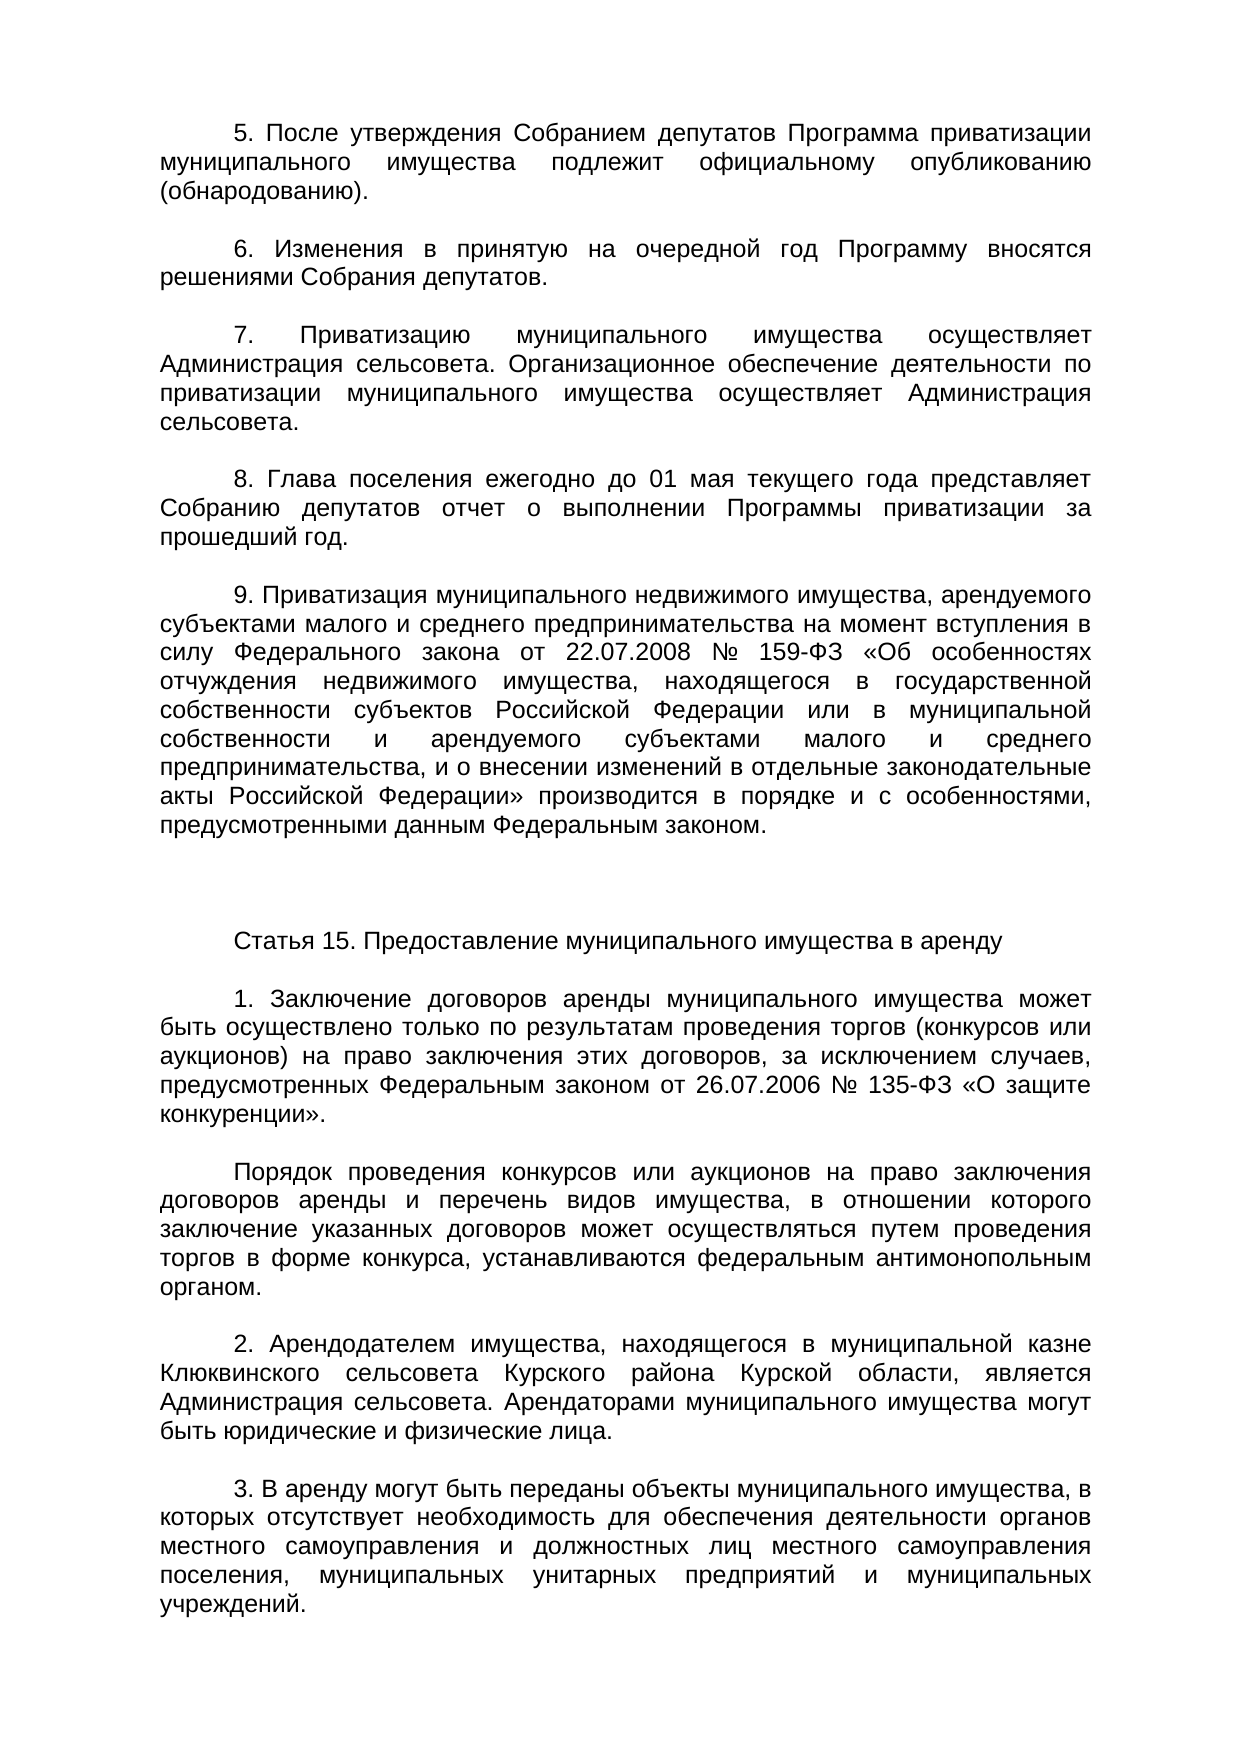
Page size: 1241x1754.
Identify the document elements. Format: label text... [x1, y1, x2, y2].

text Порядок проведения конкурсов или аукционов на право заключения договоров аренды и перечень видов имущества, в отношении которого заключение указанных договоров может осуществляться путем проведения торгов в форме конкурса, устанавливаются федеральным антимонопольным органом. [159, 1156, 1092, 1300]
text 9. Приватизация муниципального недвижимого имущества, арендуемого субъектами малого и среднего предпринимательства на момент вступления в силу Федерального закона от 22.07.2008 № 159-ФЗ «Об особенностях отчуждения недвижимого имущества, находящегося в государственной собственности субъектов Российской Федерации или в муниципальной собственности и арендуемого субъектами малого и среднего предпринимательства, и о внесении изменений в отдельные законодательные акты Российской Федерации» производится в порядке и с особенностями, предусмотренными данным Федеральным законом. [159, 580, 1092, 838]
text 8. Глава поселения ежегодно до 01 мая текущего года представляет Собранию депутатов отчет о выполнении Программы приватизации за прошедший год. [159, 464, 1092, 551]
text 3. В аренду могут быть переданы объекты муниципального имущества, в которых отсутствует необходимость для обеспечения деятельности органов местного самоуправления и должностных лиц местного самоуправления поселения, муниципальных унитарных предприятий и муниципальных учреждений. [159, 1473, 1092, 1617]
text 6. Изменения в принятую на очередной год Программу вносятся решениями Собрания депутатов. [159, 233, 1092, 291]
text 1. Заключение договоров аренды муниципального имущества может быть осуществлено только по результатам проведения торгов (конкурсов или аукционов) на право заключения этих договоров, за исключением случаев, предусмотренных Федеральным законом от 26.07.2006 № 135-ФЗ «О защите конкуренции». [159, 983, 1092, 1127]
text 7. Приватизацию муниципального имущества осуществляет Администрация сельсовета. Организационное обеспечение деятельности по приватизации муниципального имущества осуществляет Администрация сельсовета. [159, 320, 1092, 435]
text 5. После утверждения Собранием депутатов Программа приватизации муниципального имущества подлежит официальному опубликованию (обнародованию). [159, 118, 1092, 204]
text 2. Арендодателем имущества, находящегося в муниципальной казне Клюквинского сельсовета Курского района Курской области, является Администрация сельсовета. Арендаторами муниципального имущества могут быть юридические и физические лица. [159, 1329, 1092, 1444]
text Статья 15. Предоставление муниципального имущества в аренду [159, 926, 1092, 954]
